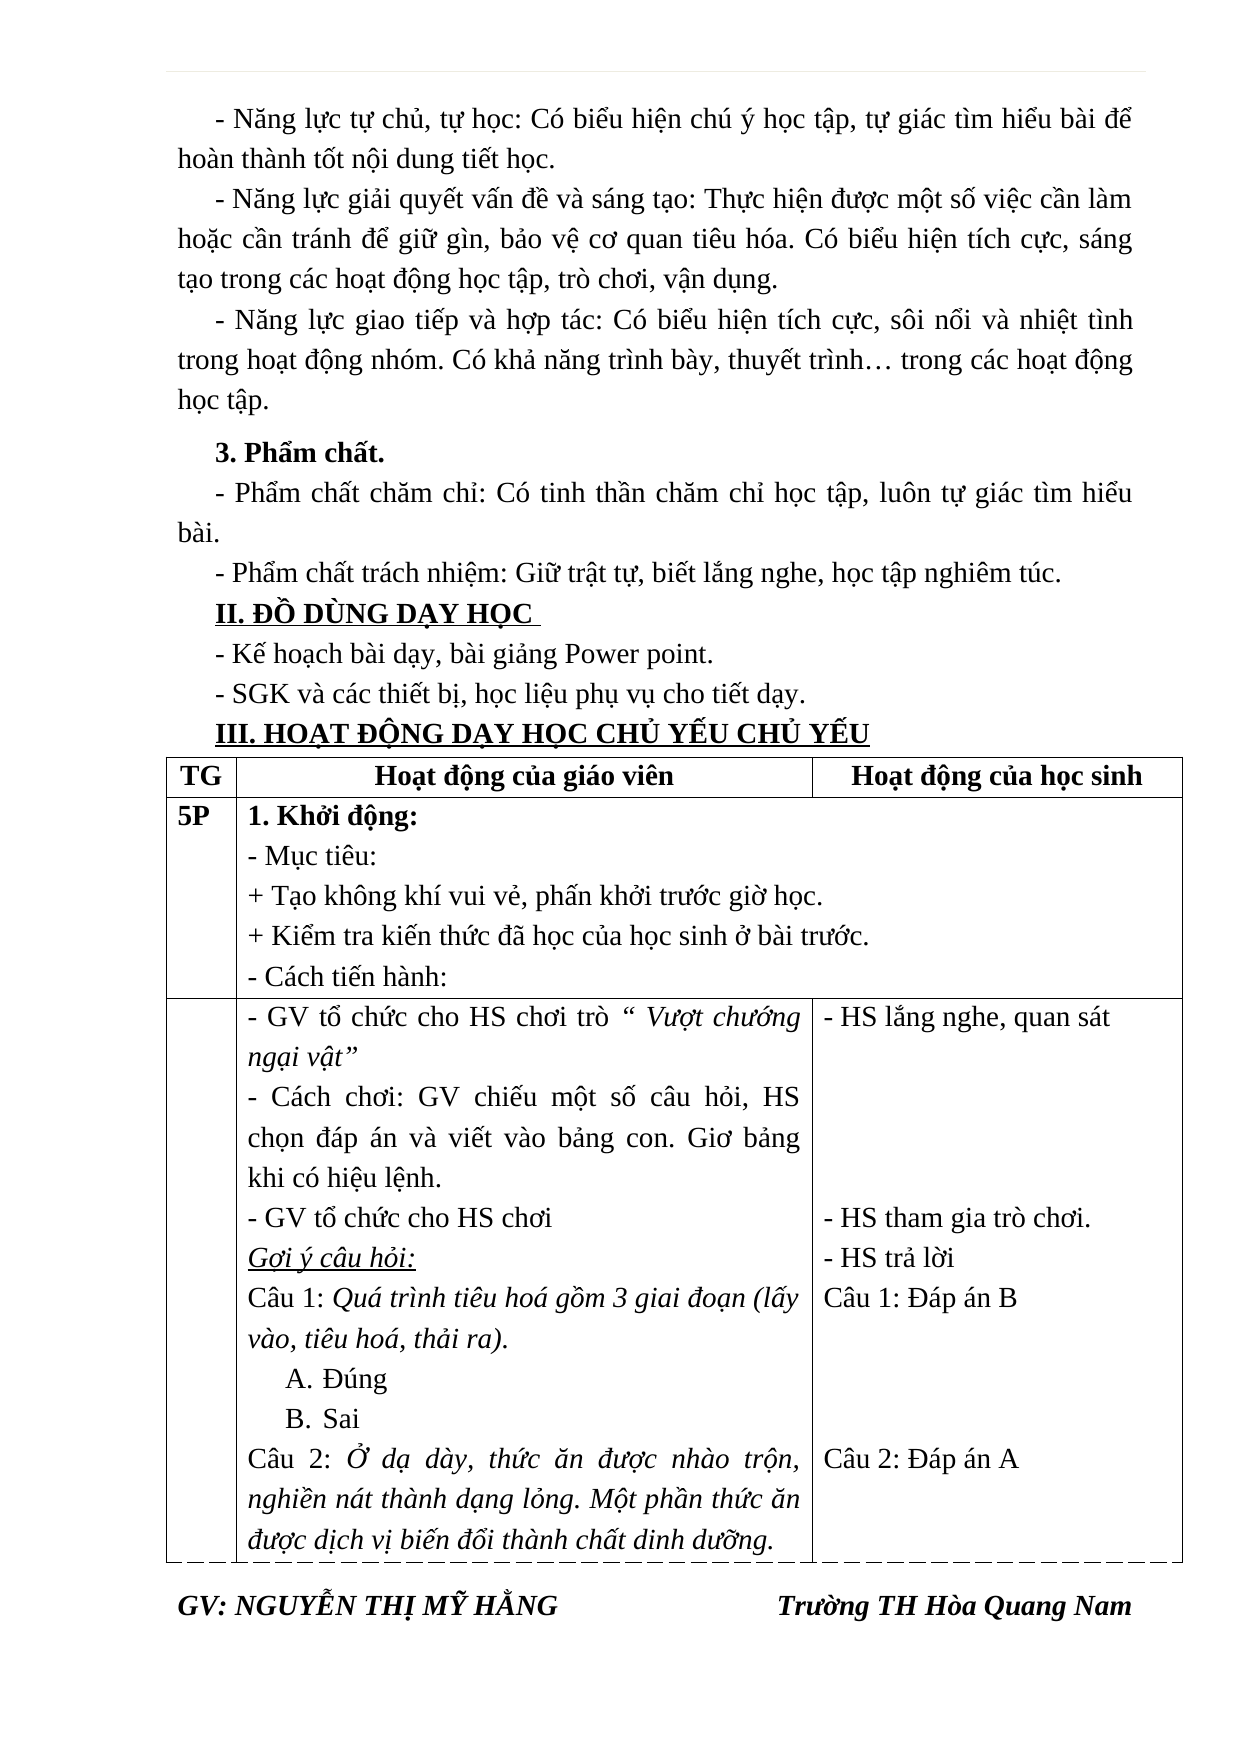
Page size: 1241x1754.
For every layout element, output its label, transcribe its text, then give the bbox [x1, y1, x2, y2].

text - Phẩm chất trách nhiệm: Giữ trật tự, biết lắng nghe, học tập nghiêm túc. [177, 556, 1134, 589]
text - Phẩm chất chăm chỉ: Có tinh thần chăm chỉ học tập, luôn tự giác tìm hiểu bài. [177, 475, 1134, 549]
text - Kế hoạch bài dạy, bài giảng Power point. [177, 636, 1134, 669]
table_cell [813, 999, 1182, 1562]
text - Năng lực giải quyết vấn đề và sáng tạo: Thực hiện được một số việc cần làm hoặc cần tránh để giữ gìn, bảo vệ cơ quan tiêu hóa. Có biểu hiện tích cực, sáng tạo trong các hoạt động học tập, trò chơi, vận dụng. [177, 181, 1134, 295]
text 3. Phẩm chất. [177, 435, 1134, 468]
table_cell 5P [167, 798, 236, 998]
text - Năng lực tự chủ, tự học: Có biểu hiện chú ý học tập, tự giác tìm hiểu bài để hoàn thành tốt nội dung tiết học. [177, 101, 1134, 174]
table_header Hoạt động của học sinh [813, 758, 1182, 797]
table_cell 1. Khởi động: - Mục tiêu: + Tạo không khí vui vẻ, phấn khởi trước giờ học. + Kiểm tra kiến thức đã học của học sinh ở bài trước. - Cách tiến hành: [237, 798, 1182, 998]
table_cell [167, 999, 236, 1562]
table_header TG [167, 758, 236, 797]
text III. HOẠT ĐỘNG DẠY HỌC CHỦ YẾU CHỦ YẾU [177, 716, 1134, 750]
table_header Hoạt động của giáo viên [237, 758, 812, 797]
text - Năng lực giao tiếp và hợp tác: Có biểu hiện tích cực, sôi nổi và nhiệt tình trong hoạt động nhóm. Có khả năng trình bày, thuyết trình… trong các hoạt động học tập. [177, 302, 1134, 416]
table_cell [237, 999, 812, 1562]
text - SGK và các thiết bị, học liệu phụ vụ cho tiết dạy. [177, 676, 1134, 710]
text II. ĐỒ DÙNG DẠY HỌC [177, 596, 1134, 629]
